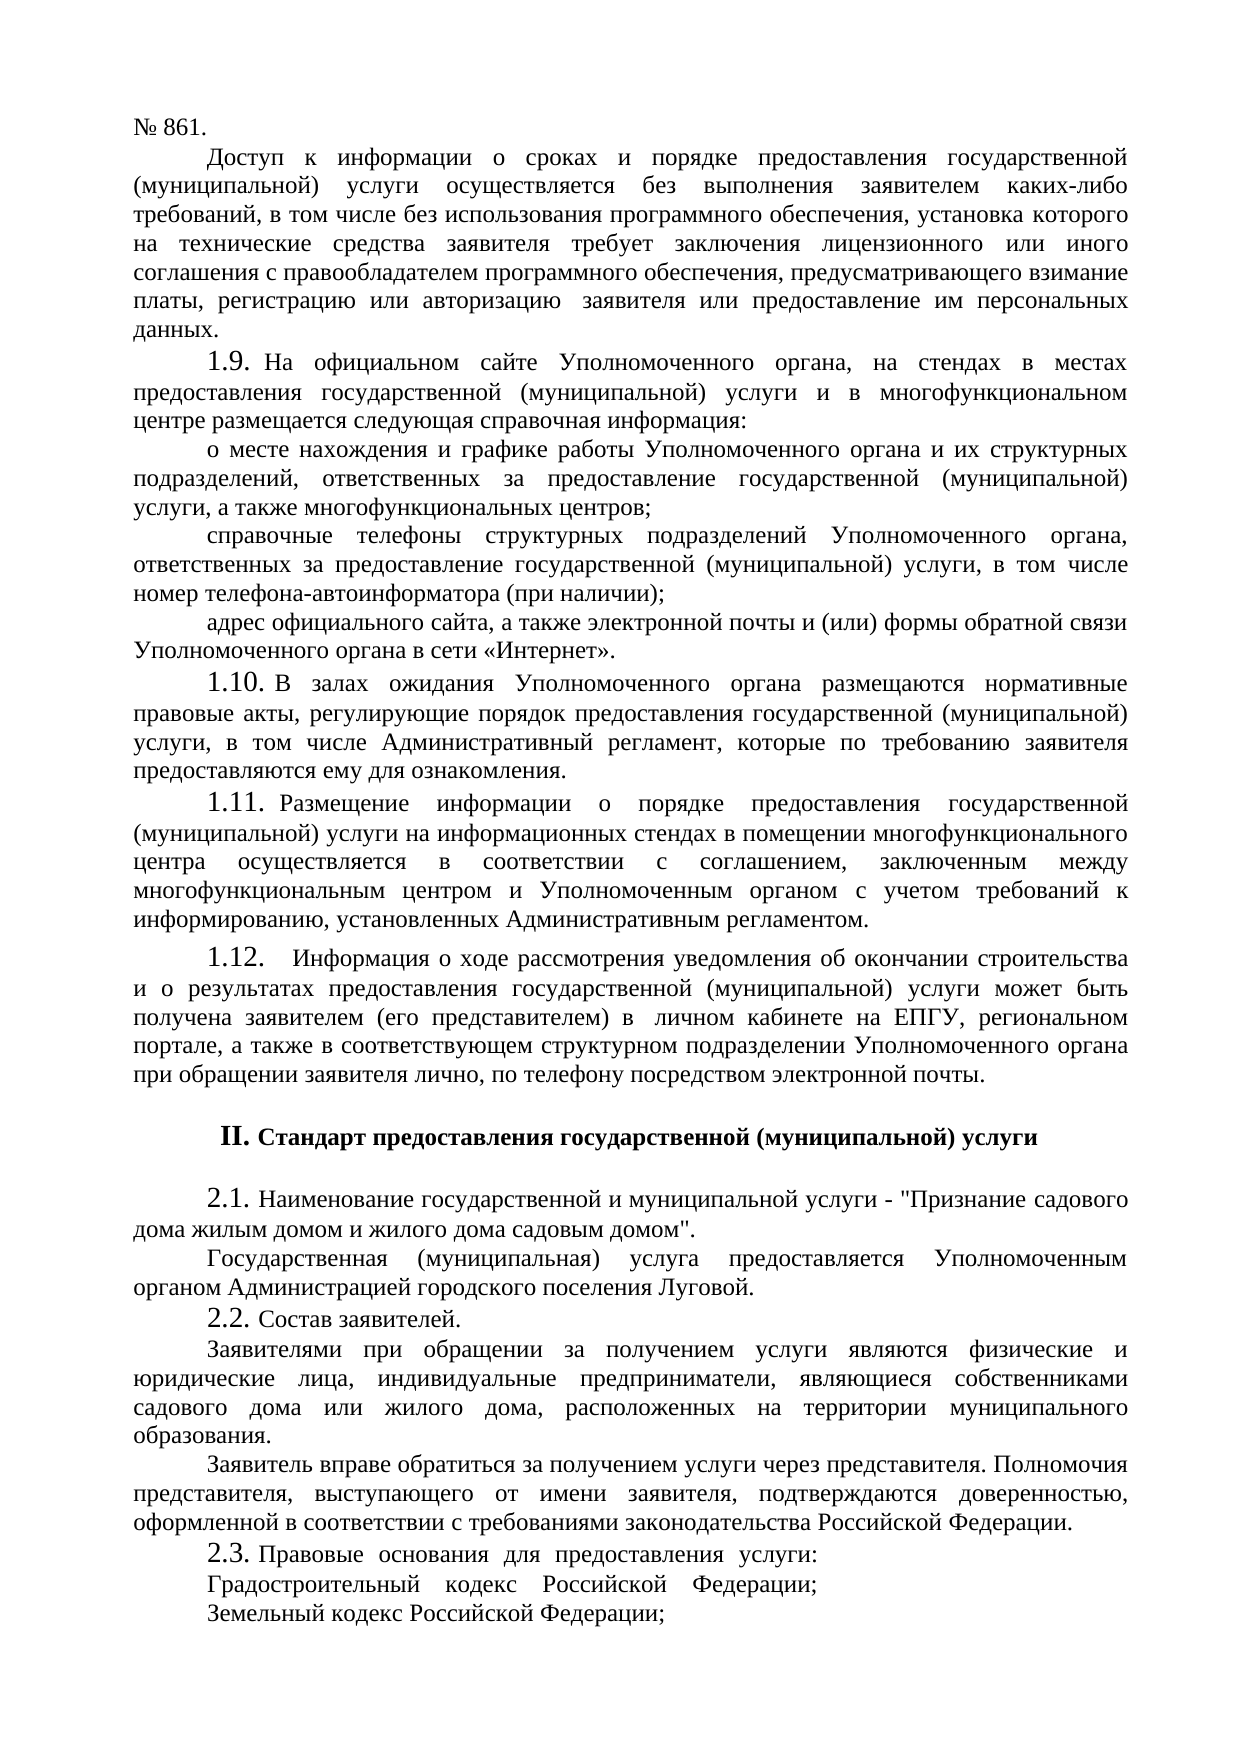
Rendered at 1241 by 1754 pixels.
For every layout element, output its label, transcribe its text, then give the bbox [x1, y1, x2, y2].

text Государственная (муниципальная) услуга предоставляется Уполномоченным органом Администрацией городского поселения Луговой. [133, 1243, 1128, 1300]
list Информация о ходе рассмотрения уведомления об окончании строительства и о результатах предоставления государственной (муниципальной) услуги может быть получена заявителем (его представителем) в личном кабинете на ЕПГУ, региональном портале, а также в соответствующем структурном подразделении Уполномоченного органа при обращении заявителя лично, по телефону посредством электронной почты. [133, 939, 1128, 1088]
list В залах ожидания Уполномоченного органа размещаются нормативные правовые акты, регулирующие порядок предоставления государственной (муниципальной) услуги, в том числе Административный регламент, которые по требованию заявителя предоставляются ему для ознакомления. [133, 664, 1128, 784]
text о месте нахождения и графике работы Уполномоченного органа и их структурных подразделений, ответственных за предоставление государственной (муниципальной) услуги, а также многофункциональных центров; [133, 434, 1128, 521]
list Размещение информации о порядке предоставления государственной (муниципальной) услуги на информационных стендах в помещении многофункционального центра осуществляется в соответствии с соглашением, заключенным между многофункциональным центром и Уполномоченным органом с учетом требований к информированию, установленных Административным регламентом. [133, 784, 1128, 933]
list Состав заявителей. [207, 1301, 1151, 1334]
list На официальном сайте Уполномоченного органа, на стендах в местах предоставления государственной (муниципальной) услуги и в многофункциональном центре размещается следующая справочная информация: [133, 343, 1128, 434]
text № 861. [133, 108, 1151, 142]
text справочные телефоны структурных подразделений Уполномоченного органа, ответственных за предоставление государственной (муниципальной) услуги, в том числе номер телефона-автоинформатора (при наличии); [133, 521, 1128, 607]
list Правовые основания для предоставления услуги: Градостроительный кодекс Российской Федерации; Земельный кодекс Российской Федерации; [207, 1535, 818, 1626]
text Доступ к информации о сроках и порядке предоставления государственной (муниципальной) услуги осуществляется без выполнения заявителем каких-либо требований, в том числе без использования программного обеспечения, установка которого на технические средства заявителя требует заключения лицензионного или иного соглашения с правообладателем программного обеспечения, предусматривающего взимание платы, регистрацию или авторизацию заявителя или предоставление им персональных данных. [133, 142, 1128, 343]
text Заявителями при обращении за получением услуги являются физические и юридические лица, индивидуальные предприниматели, являющиеся собственниками садового дома или жилого дома, расположенных на территории муниципального образования. [133, 1334, 1128, 1449]
text адрес официального сайта, а также электронной почты и (или) формы обратной связи Уполномоченного органа в сети «Интернет». [133, 607, 1127, 664]
text Заявитель вправе обратиться за получением услуги через представителя. Полномочия представителя, выступающего от имени заявителя, подтверждаются доверенностью, оформленной в соответствии с требованиями законодательства Российской Федерации. [133, 1449, 1128, 1535]
subtitle Стандарт предоставления государственной (муниципальной) услуги [220, 1118, 1151, 1151]
list Наименование государственной и муниципальной услуги - "Признание садового дома жилым домом и жилого дома садовым домом". [133, 1181, 1128, 1243]
